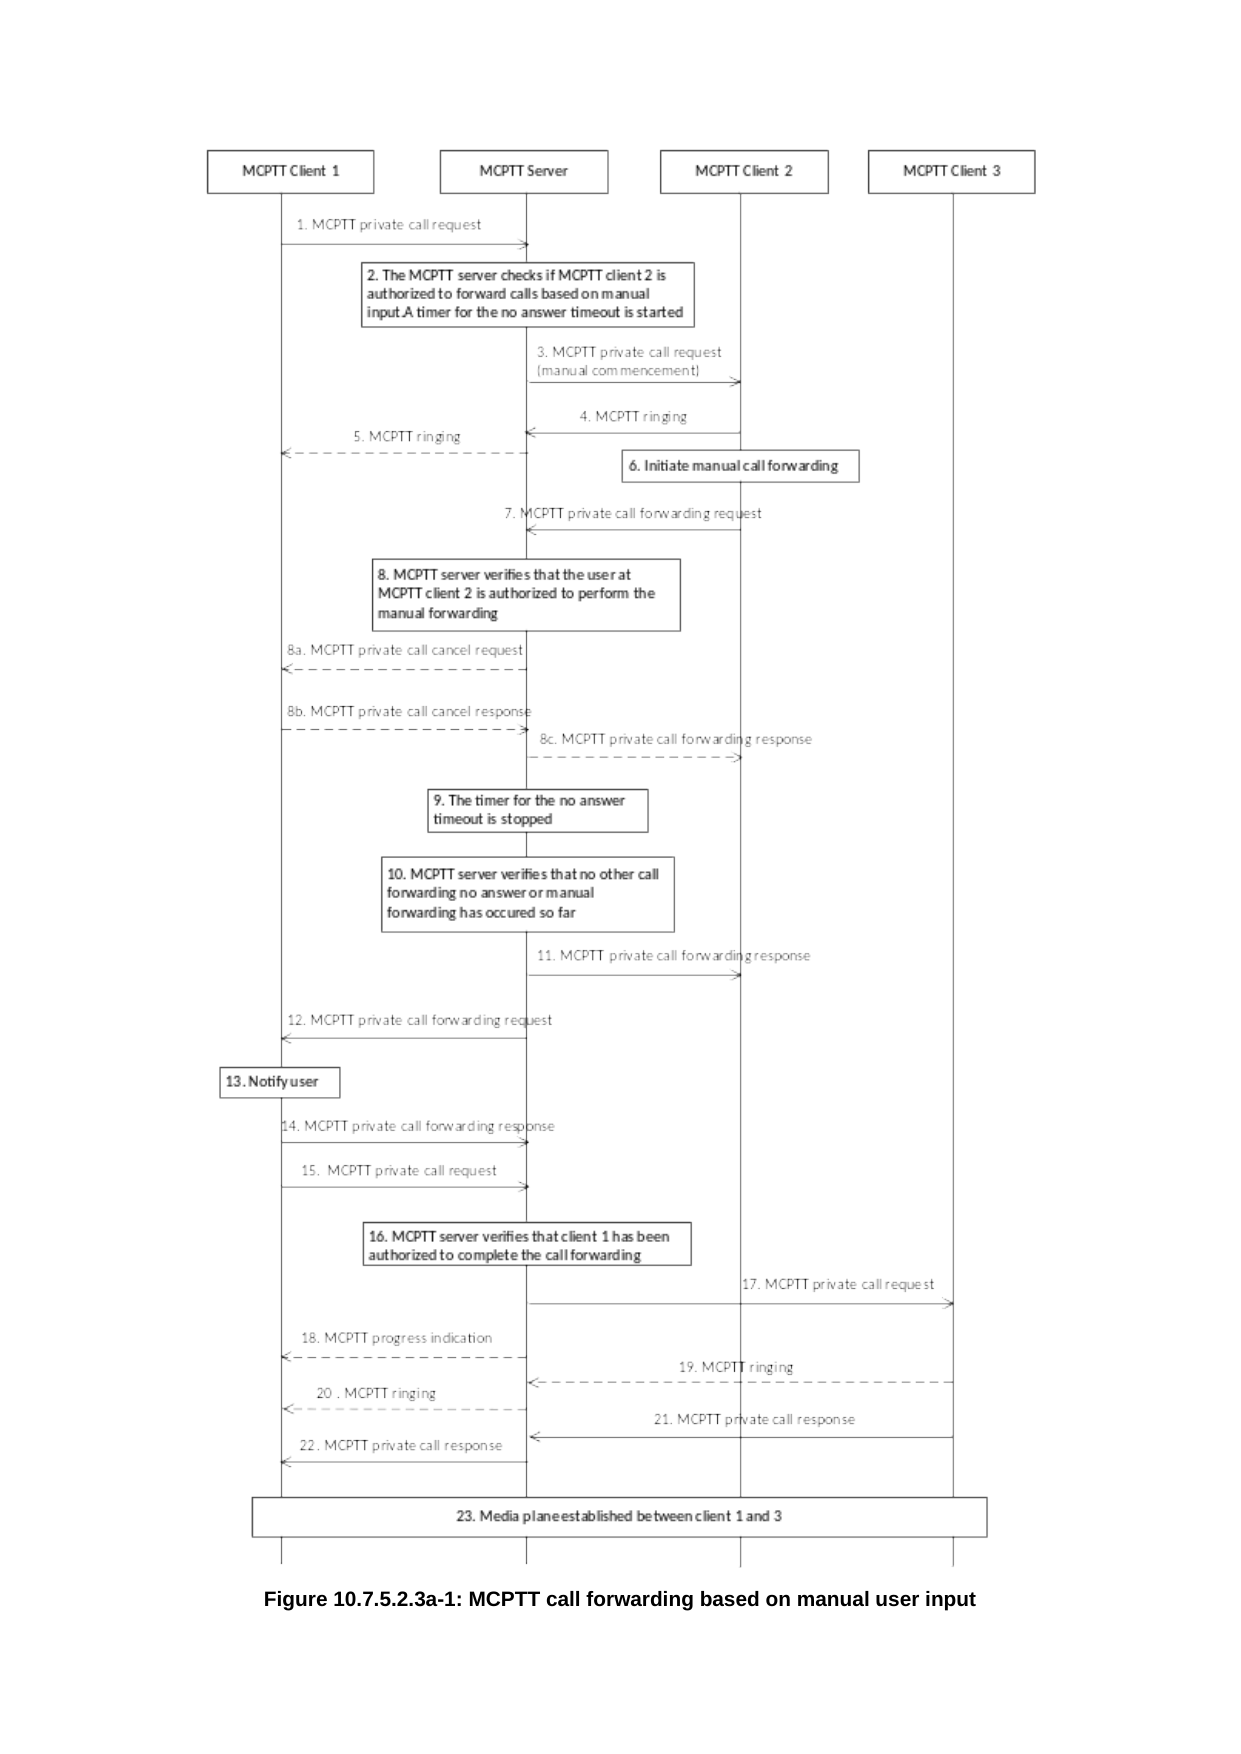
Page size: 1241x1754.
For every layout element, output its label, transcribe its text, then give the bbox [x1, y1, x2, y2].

text Figure 10.7.5.2.3a-1: MCPTT call forwarding based on manual user input [118, 1587, 1122, 1611]
